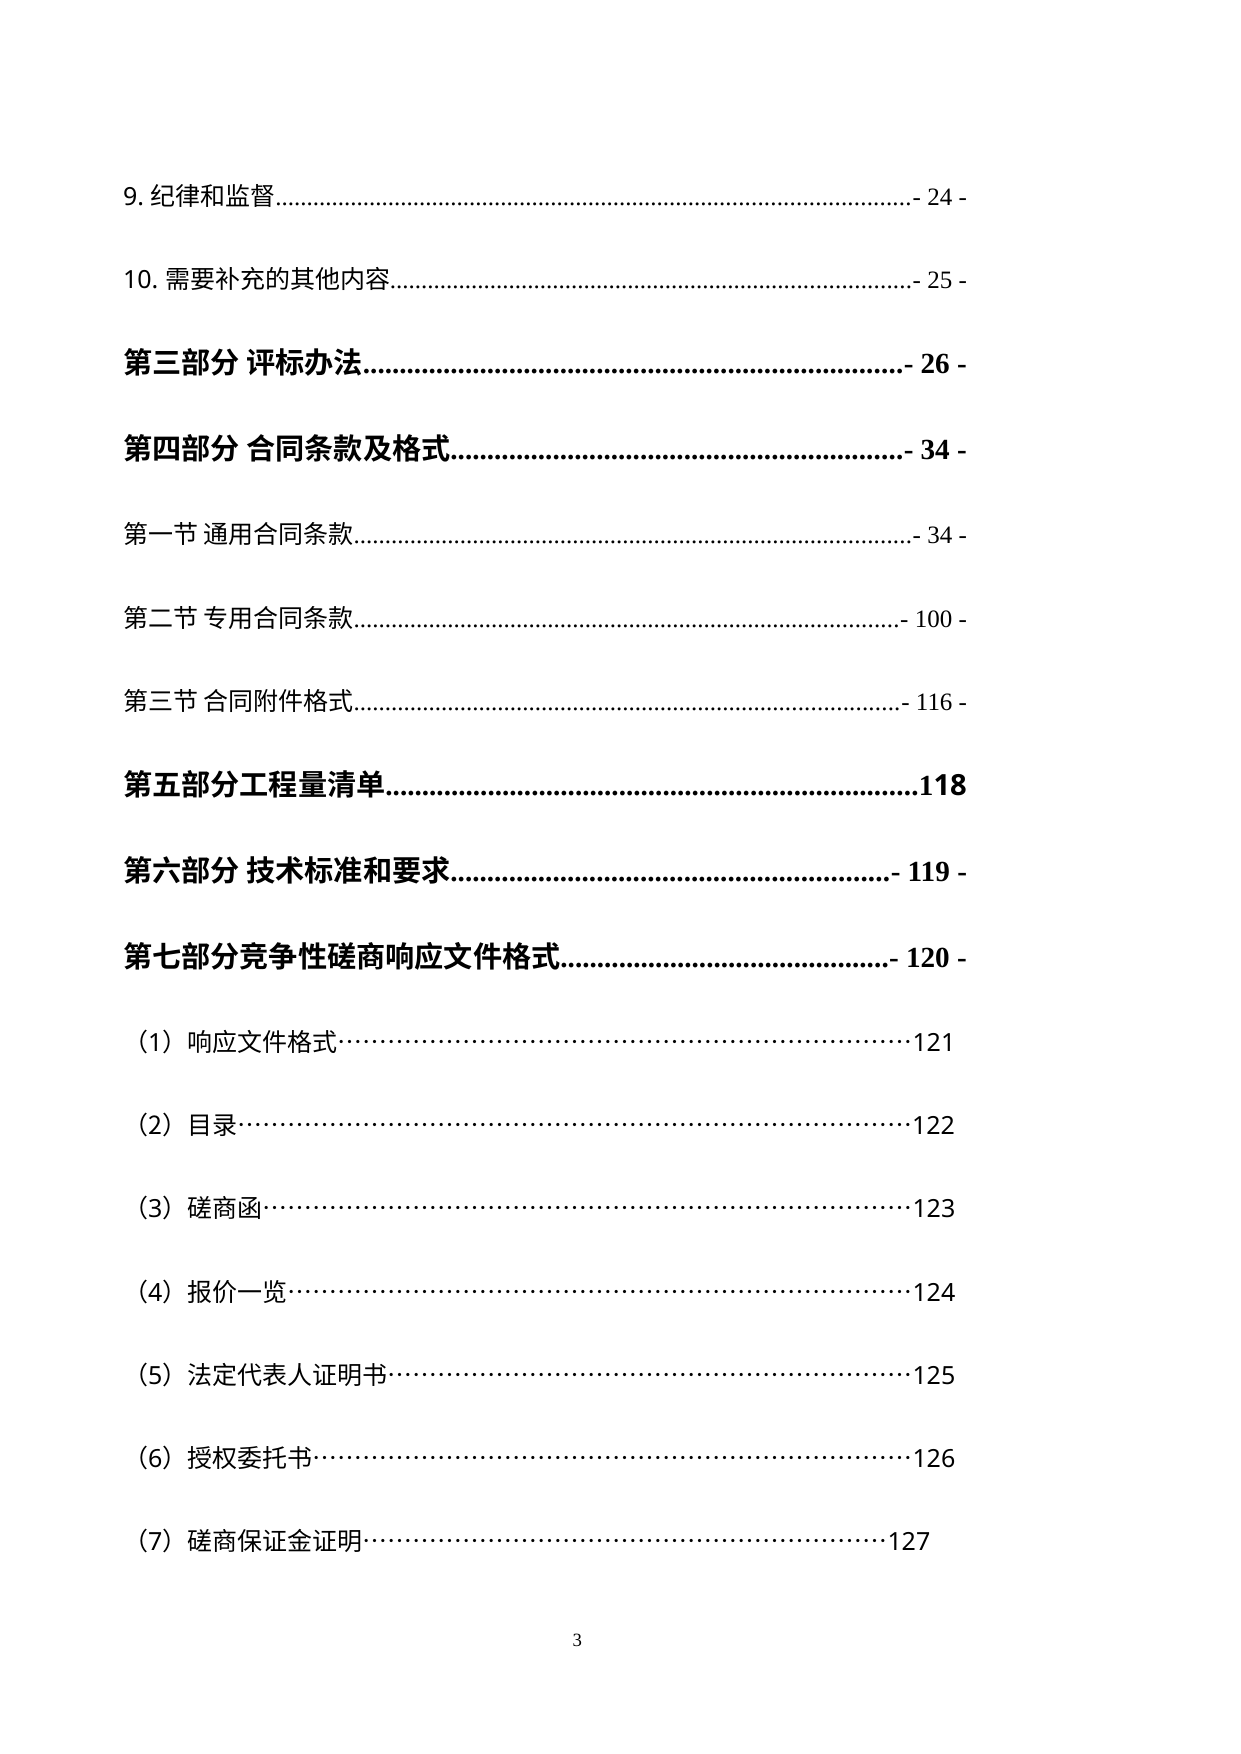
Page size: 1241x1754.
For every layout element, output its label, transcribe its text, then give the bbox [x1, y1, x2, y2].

text 第六部分 技术标准和要求 - 119 - [123, 836, 1031, 901]
text （3）磋商函……………………………………………………………………123 [123, 1174, 1031, 1239]
text 第一节 通用合同条款 - 34 - [123, 501, 1031, 566]
text 第三部分 评标办法 - 26 - [123, 328, 1031, 393]
text （6）授权委托书………………………………………………………………126 [123, 1424, 1031, 1489]
text 第二节 专用合同条款 - 100 - [123, 584, 1031, 649]
text 9. 纪律和监督 - 24 - [123, 162, 1031, 227]
text （7）磋商保证金证明………………………………………………………127 [123, 1507, 1031, 1572]
text 10. 需要补充的其他内容 - 25 - [123, 245, 1031, 310]
text 第四部分 合同条款及格式 - 34 - [123, 414, 1031, 479]
text （2）目录………………………………………………………………………122 [123, 1091, 1031, 1156]
text 第五部分工程量清单 118 [123, 750, 1031, 815]
text 第七部分竞争性磋商响应文件格式 - 120 - [123, 922, 1031, 987]
text 第三节 合同附件格式 - 116 - [123, 667, 1031, 732]
text （1）响应文件格式……………………………………………………………121 [123, 1008, 1031, 1073]
text （5）法定代表人证明书………………………………………………………125 [123, 1341, 1031, 1406]
text （4）报价一览…………………………………………………………………124 [123, 1258, 1031, 1323]
